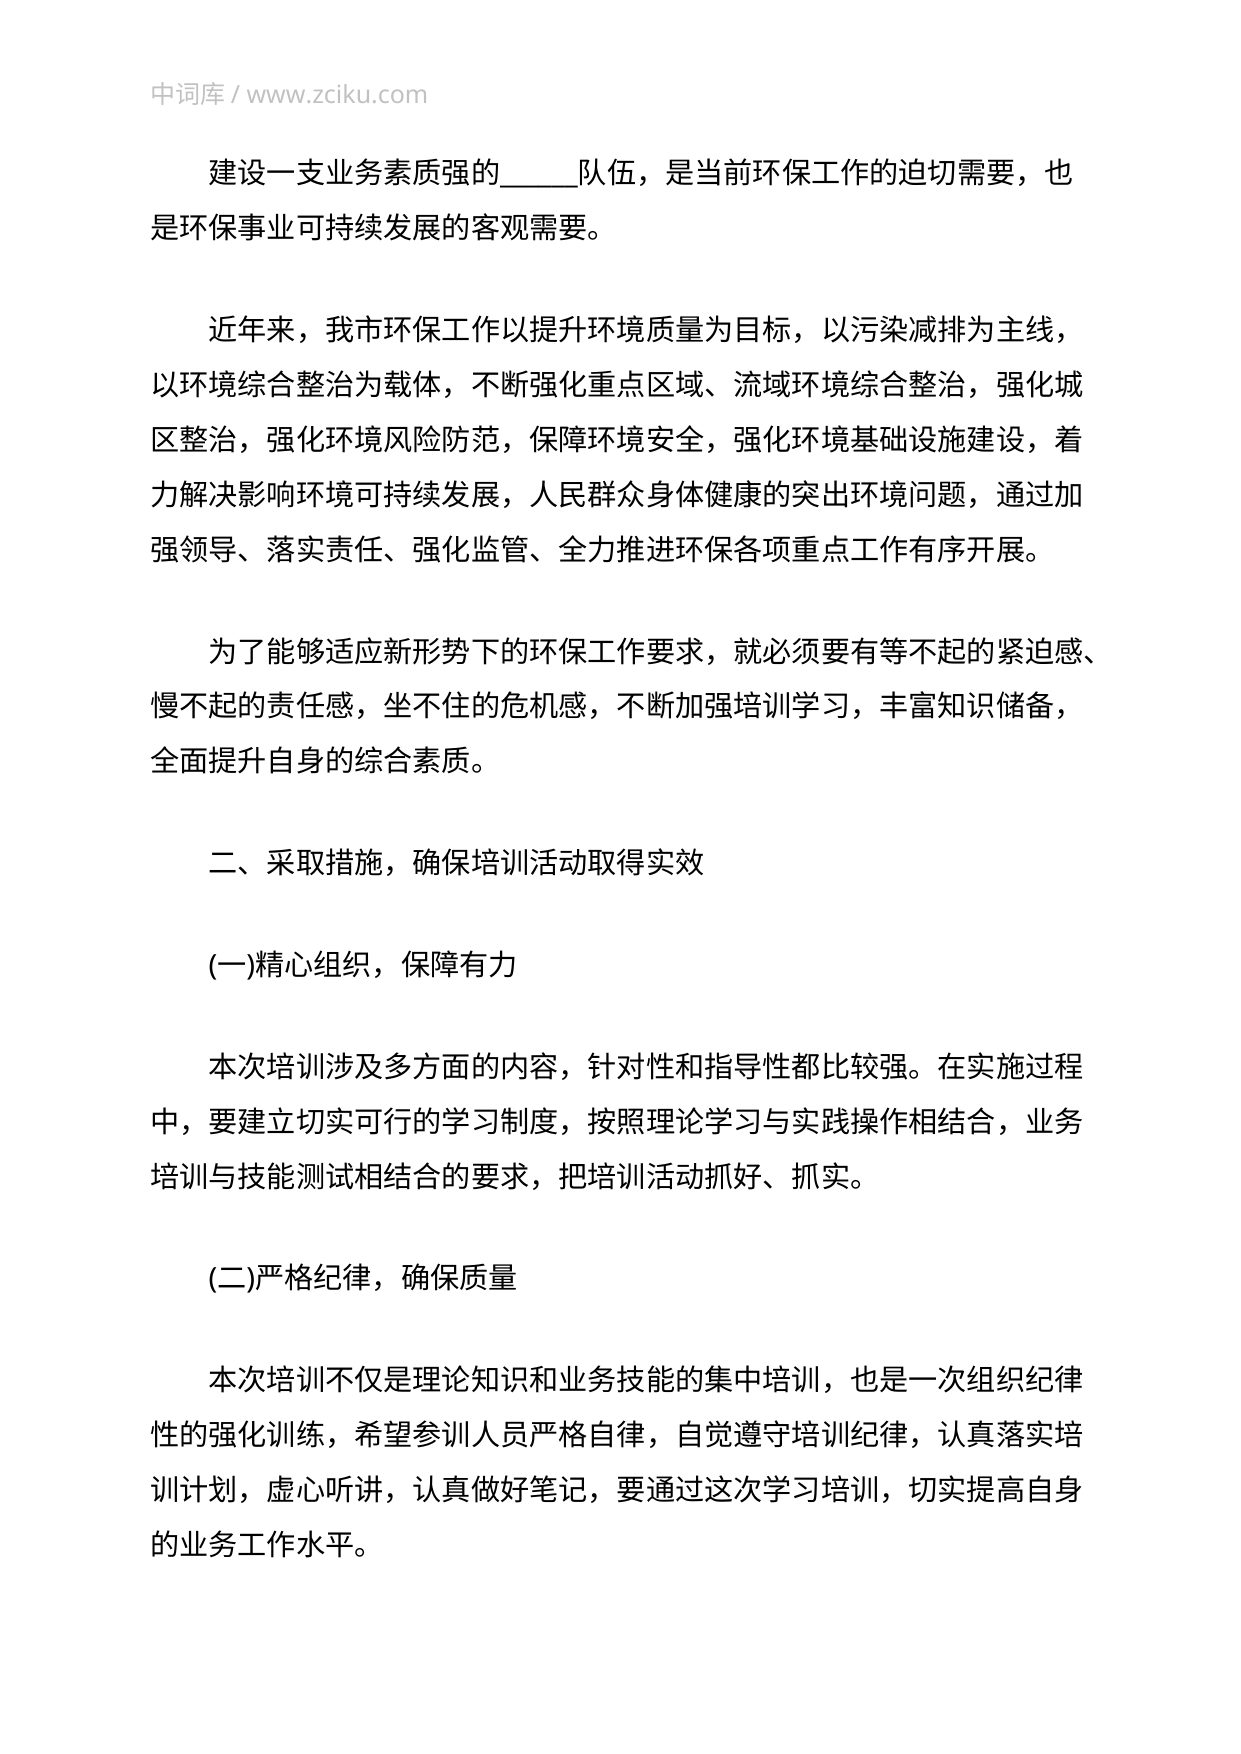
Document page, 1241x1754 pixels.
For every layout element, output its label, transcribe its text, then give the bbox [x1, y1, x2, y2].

text 本次培训涉及多方面的内容，针对性和指导性都比较强。在实施过程中，要建立切实可行的学习制度，按照理论学习与实践操作相结合，业务培训与技能测试相结合的要求，把培训活动抓好、抓实。 [150, 1043, 1090, 1196]
text 为了能够适应新形势下的环保工作要求，就必须要有等不起的紧迫感、慢不起的责任感，坐不住的危机感，不断加强培训学习，丰富知识储备，全面提升自身的综合素质。 [150, 628, 1090, 780]
text 二、采取措施，确保培训活动取得实效 [150, 840, 1090, 882]
text (一)精心组织，保障有力 [150, 941, 1090, 984]
text 近年来，我市环保工作以提升环境质量为目标，以污染减排为主线，以环境综合整治为载体，不断强化重点区域、流域环境综合整治，强化城区整治，强化环境风险防范，保障环境安全，强化环境基础设施建设，着力解决影响环境可持续发展，人民群众身体健康的突出环境问题，通过加强领导、落实责任、强化监管、全力推进环保各项重点工作有序开展。 [150, 307, 1090, 569]
text (二)严格纪律，确保质量 [150, 1255, 1090, 1297]
text 建设一支业务素质强的______队伍，是当前环保工作的迫切需要，也是环保事业可持续发展的客观需要。 [150, 150, 1090, 247]
text 本次培训不仅是理论知识和业务技能的集中培训，也是一次组织纪律性的强化训练，希望参训人员严格自律，自觉遵守培训纪律，认真落实培训计划，虚心听讲，认真做好笔记，要通过这次学习培训，切实提高自身的业务工作水平。 [150, 1357, 1090, 1564]
